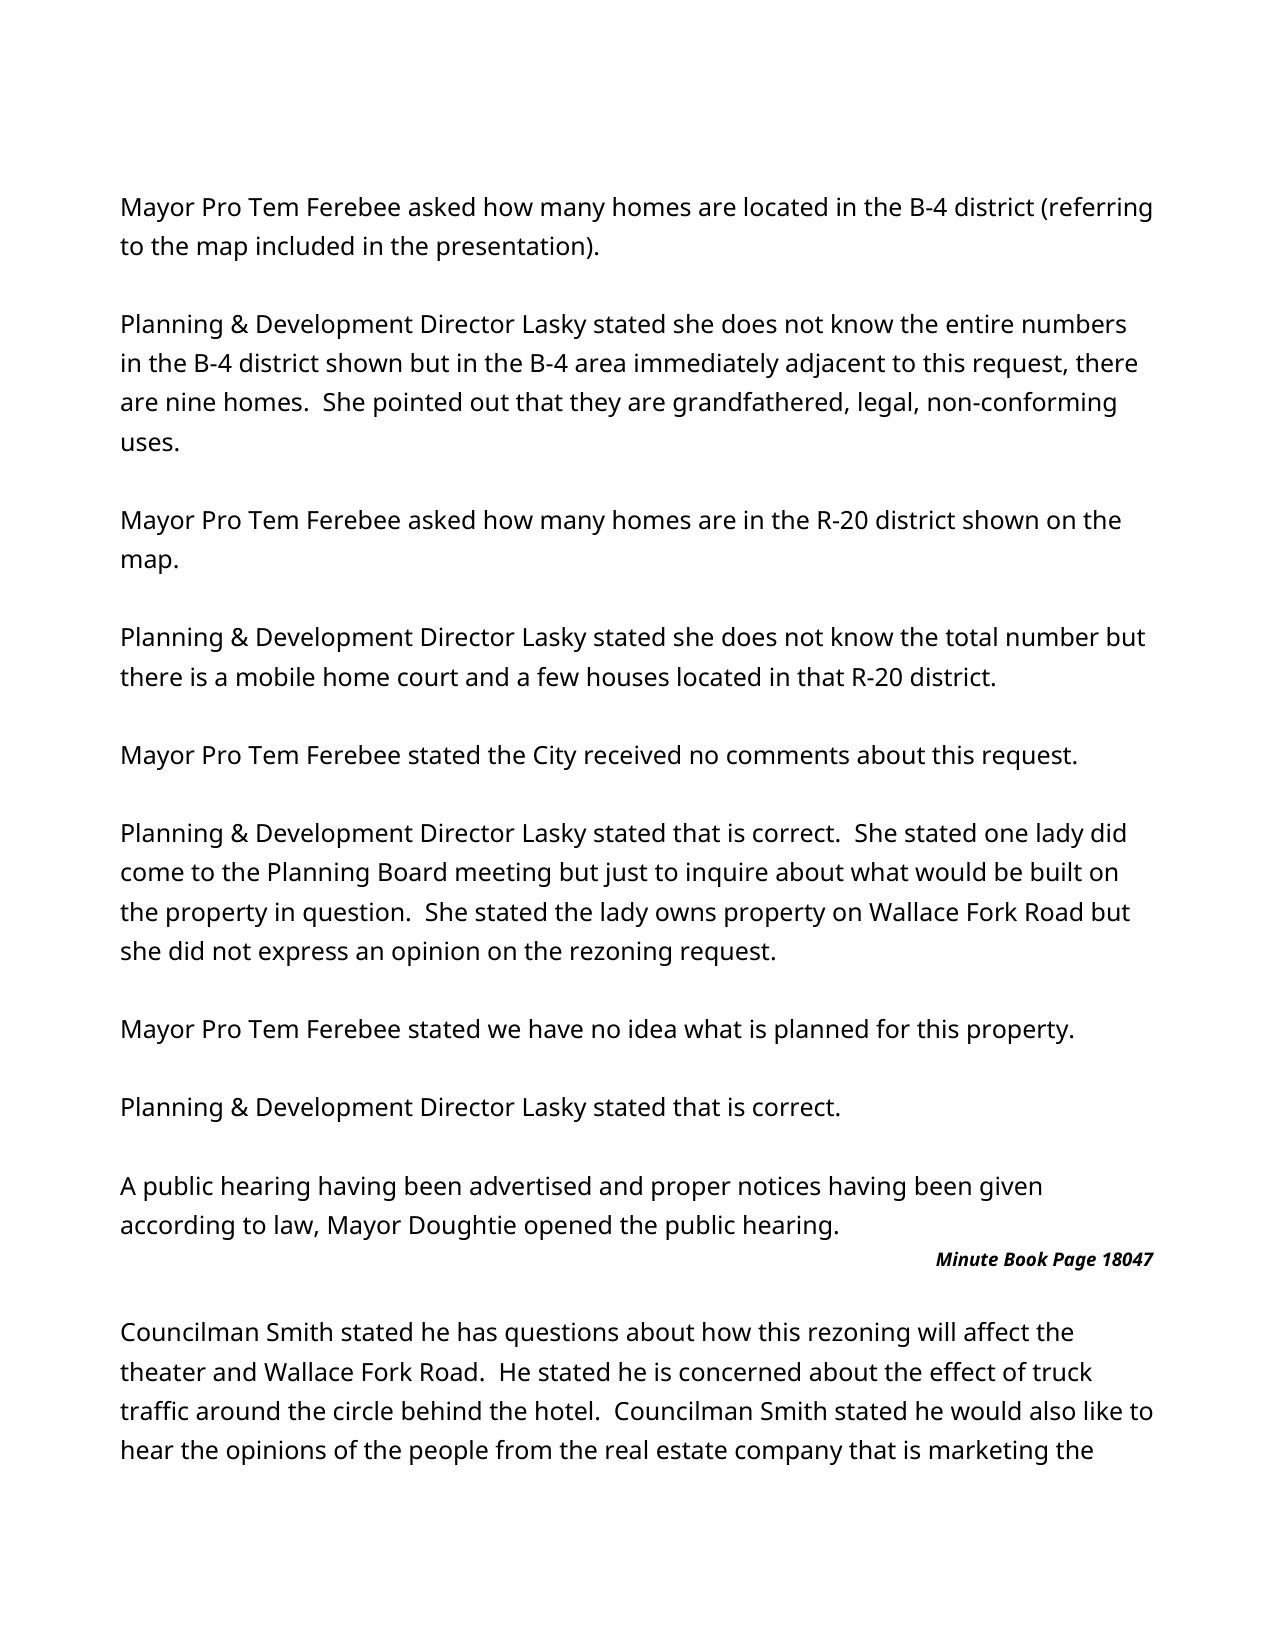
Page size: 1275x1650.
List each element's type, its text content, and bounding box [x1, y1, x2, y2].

text Planning & Development Director Lasky stated that is correct. She stated one lady did come to the Planning Board meeting but just to inquire about what would be built on the property in question. She stated the lady owns property on Wallace Fork Road but she did not express an opinion on the rezoning request. [120, 816, 1155, 967]
text Mayor Pro Tem Ferebee asked how many homes are in the R-20 district shown on the map. [120, 502, 1155, 576]
text Minute Book Page 18047 [120, 1247, 1155, 1272]
text Mayor Pro Tem Ferebee asked how many homes are located in the B-4 district (referring to the map included in the presentation). [120, 189, 1155, 262]
text Mayor Pro Tem Ferebee stated the City received no comments about this request. [120, 737, 1155, 772]
text A public hearing having been advertised and proper notices having been given according to law, Mayor Doughtie opened the public hearing. [120, 1168, 1155, 1242]
text Planning & Development Director Lasky stated that is correct. [120, 1090, 1155, 1124]
text Mayor Pro Tem Ferebee stated we have no idea what is planned for this property. [120, 1012, 1155, 1046]
text Planning & Development Director Lasky stated she does not know the total number but there is a mobile home court and a few houses located in that R-20 district. [120, 620, 1155, 693]
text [120, 1315, 1155, 1467]
text Planning & Development Director Lasky stated she does not know the entire numbers in the B-4 district shown but in the B-4 area immediately adjacent to this request, there are nine homes. She pointed out that they are grandfathered, legal, non-conforming uses. [120, 307, 1155, 458]
